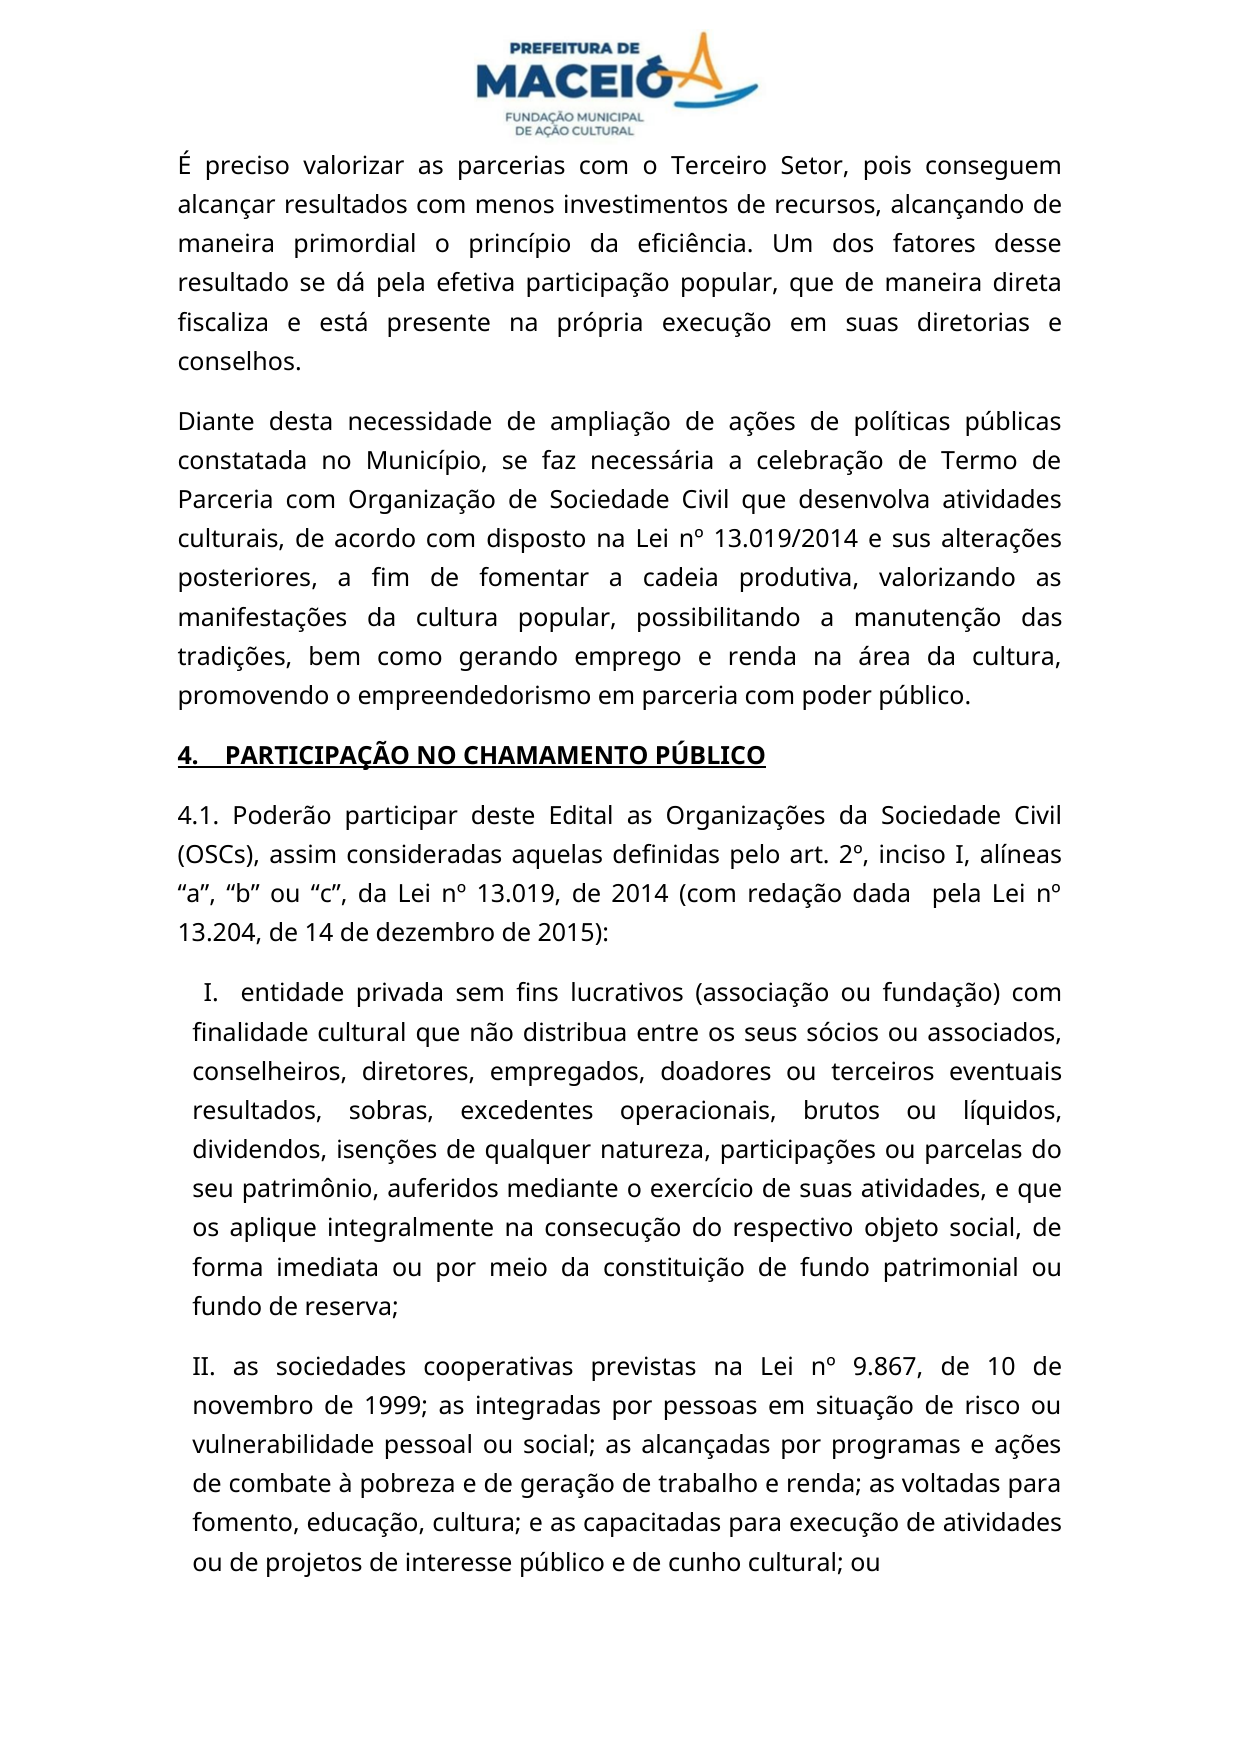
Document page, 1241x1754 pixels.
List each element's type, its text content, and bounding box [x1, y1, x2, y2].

text Diante desta necessidade de ampliação de ações de políticas públicas constatada no Município, se faz necessária a celebração de Termo de Parceria com Organização de Sociedade Civil que desenvolva atividades culturais, de acordo com disposto na Lei nº 13.019/2014 e sus alterações posteriores, a fim de fomentar a cadeia produtiva, valorizando as manifestações da cultura popular, possibilitando a manutenção das tradições, bem como gerando emprego e renda na área da cultura, promovendo o empreendedorismo em parceria com poder público. [177, 403, 1063, 712]
picture [473, 29, 767, 145]
text 4. PARTICIPAÇÃO NO CHAMAMENTO PÚBLICO [177, 738, 1063, 772]
text I. entidade privada sem fins lucrativos (associação ou fundação) com finalidade cultural que não distribua entre os seus sócios ou associados, conselheiros, diretores, empregados, doadores ou terceiros eventuais resultados, sobras, excedentes operacionais, brutos ou líquidos, dividendos, isenções de qualquer natureza, participações ou parcelas do seu patrimônio, auferidos mediante o exercício de suas atividades, e que os aplique integralmente na consecução do respectivo objeto social, de forma imediata ou por meio da constituição de fundo patrimonial ou fundo de reserva; [192, 975, 1063, 1322]
text 4.1. Poderão participar deste Edital as Organizações da Sociedade Civil (OSCs), assim consideradas aquelas definidas pelo art. 2º, inciso I, alíneas “a”, “b” ou “c”, da Lei nº 13.019, de 2014 (com redação dada pela Lei nº 13.204, de 14 de dezembro de 2015): [177, 798, 1063, 949]
text II. as sociedades cooperativas previstas na Lei nº 9.867, de 10 de novembro de 1999; as integradas por pessoas em situação de risco ou vulnerabilidade pessoal ou social; as alcançadas por programas e ações de combate à pobreza e de geração de trabalho e renda; as voltadas para fomento, educação, cultura; e as capacitadas para execução de atividades ou de projetos de interesse público e de cunho cultural; ou [192, 1348, 1063, 1578]
text É preciso valorizar as parcerias com o Terceiro Setor, pois conseguem alcançar resultados com menos investimentos de recursos, alcançando de maneira primordial o princípio da eficiência. Um dos fatores desse resultado se dá pela efetiva participação popular, que de maneira direta fiscaliza e está presente na própria execução em suas diretorias e conselhos. [177, 148, 1063, 377]
